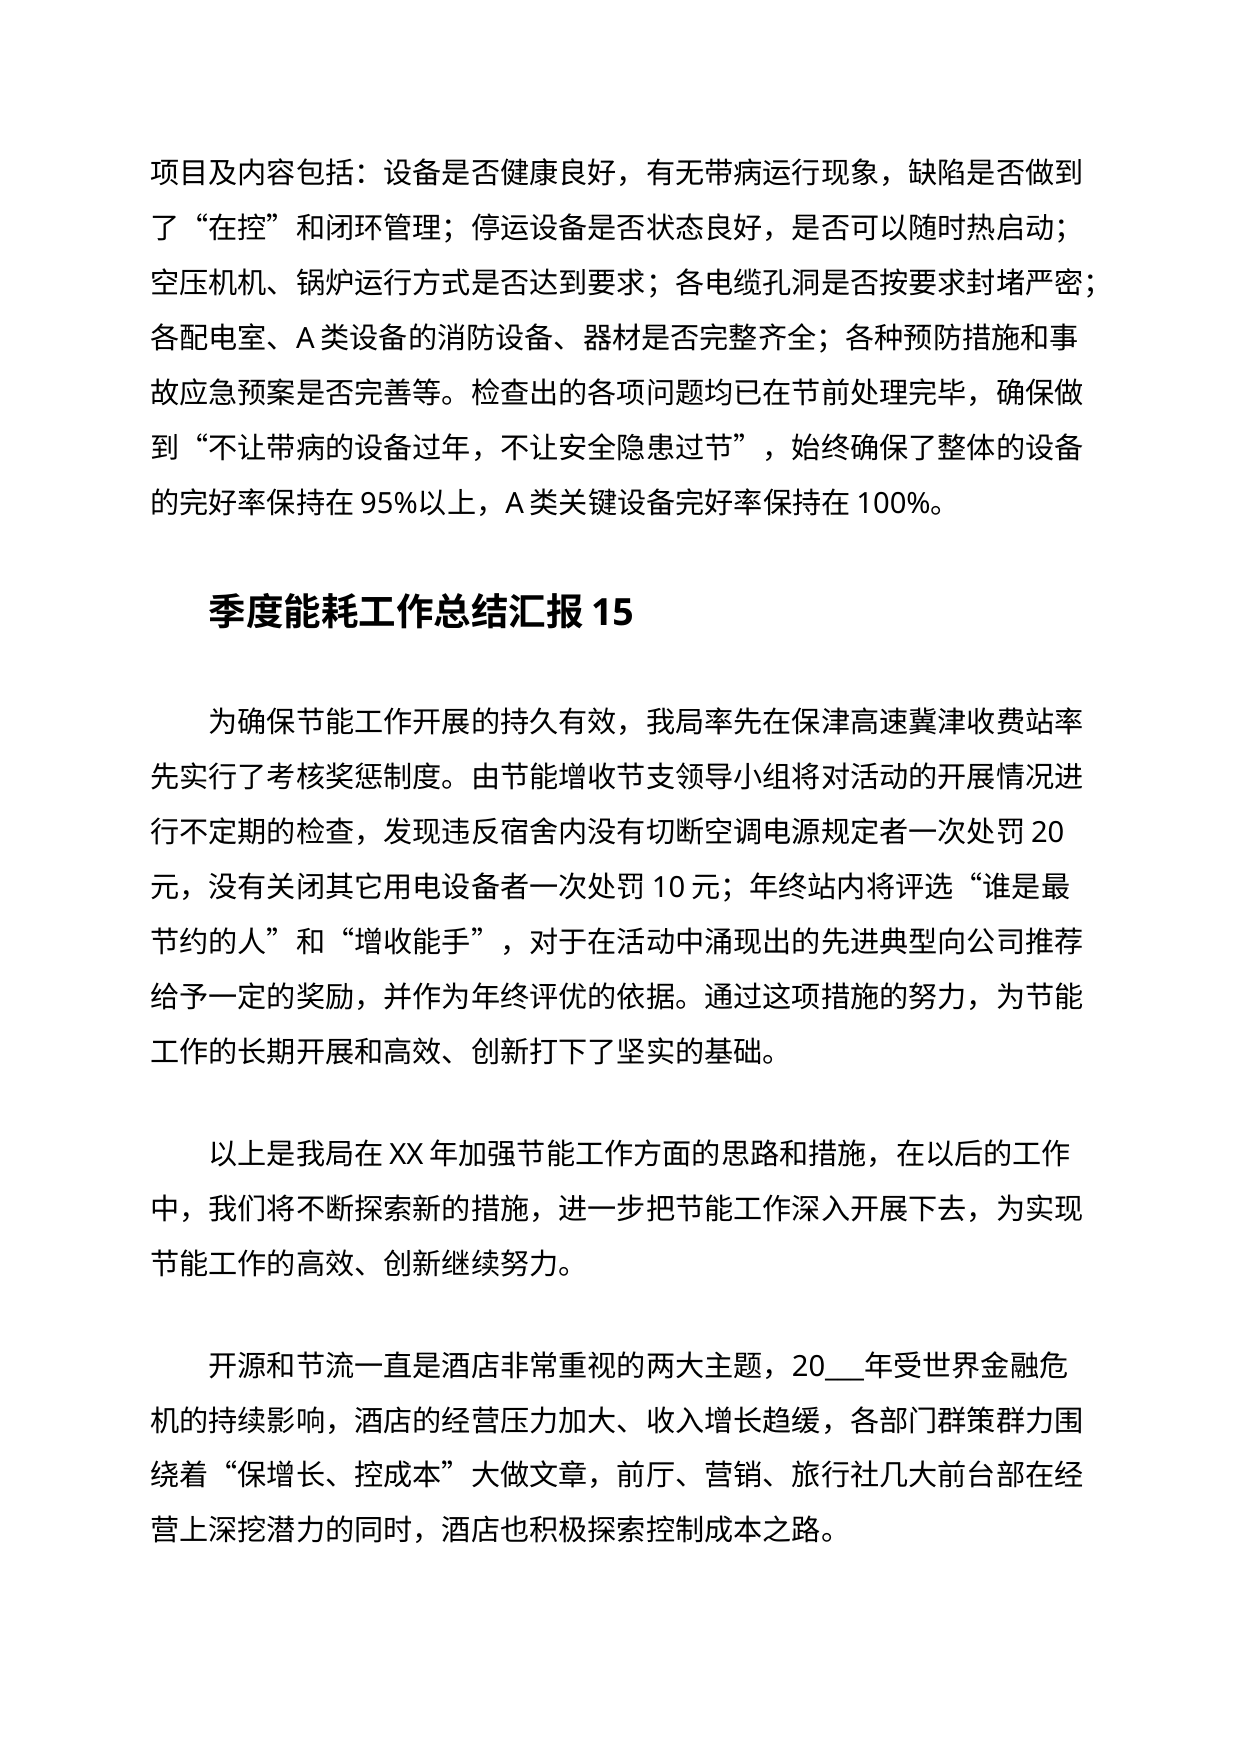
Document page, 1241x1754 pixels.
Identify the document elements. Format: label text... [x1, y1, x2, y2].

text 开源和节流一直是酒店非常重视的两大主题，20___年受世界金融危机的持续影响，酒店的经营压力加大、收入增长趋缓，各部门群策群力围绕着“保增长、控成本”大做文章，前厅、营销、旅行社几大前台部在经营上深挖潜力的同时，酒店也积极探索控制成本之路。 [150, 1342, 1090, 1549]
text 季度能耗工作总结汇报15 [150, 581, 1090, 636]
text 为确保节能工作开展的持久有效，我局率先在保津高速冀津收费站率先实行了考核奖惩制度。由节能增收节支领导小组将对活动的开展情况进行不定期的检查，发现违反宿舍内没有切断空调电源规定者一次处罚20元，没有关闭其它用电设备者一次处罚10元；年终站内将评选“谁是最节约的人”和“增收能手”，对于在活动中涌现出的先进典型向公司推荐给予一定的奖励，并作为年终评优的依据。通过这项措施的努力，为节能工作的长期开展和高效、创新打下了坚实的基础。 [150, 699, 1090, 1071]
text 以上是我局在XX年加强节能工作方面的思路和措施，在以后的工作中，我们将不断探索新的措施，进一步把节能工作深入开展下去，为实现节能工作的高效、创新继续努力。 [150, 1130, 1090, 1283]
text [150, 150, 1090, 522]
